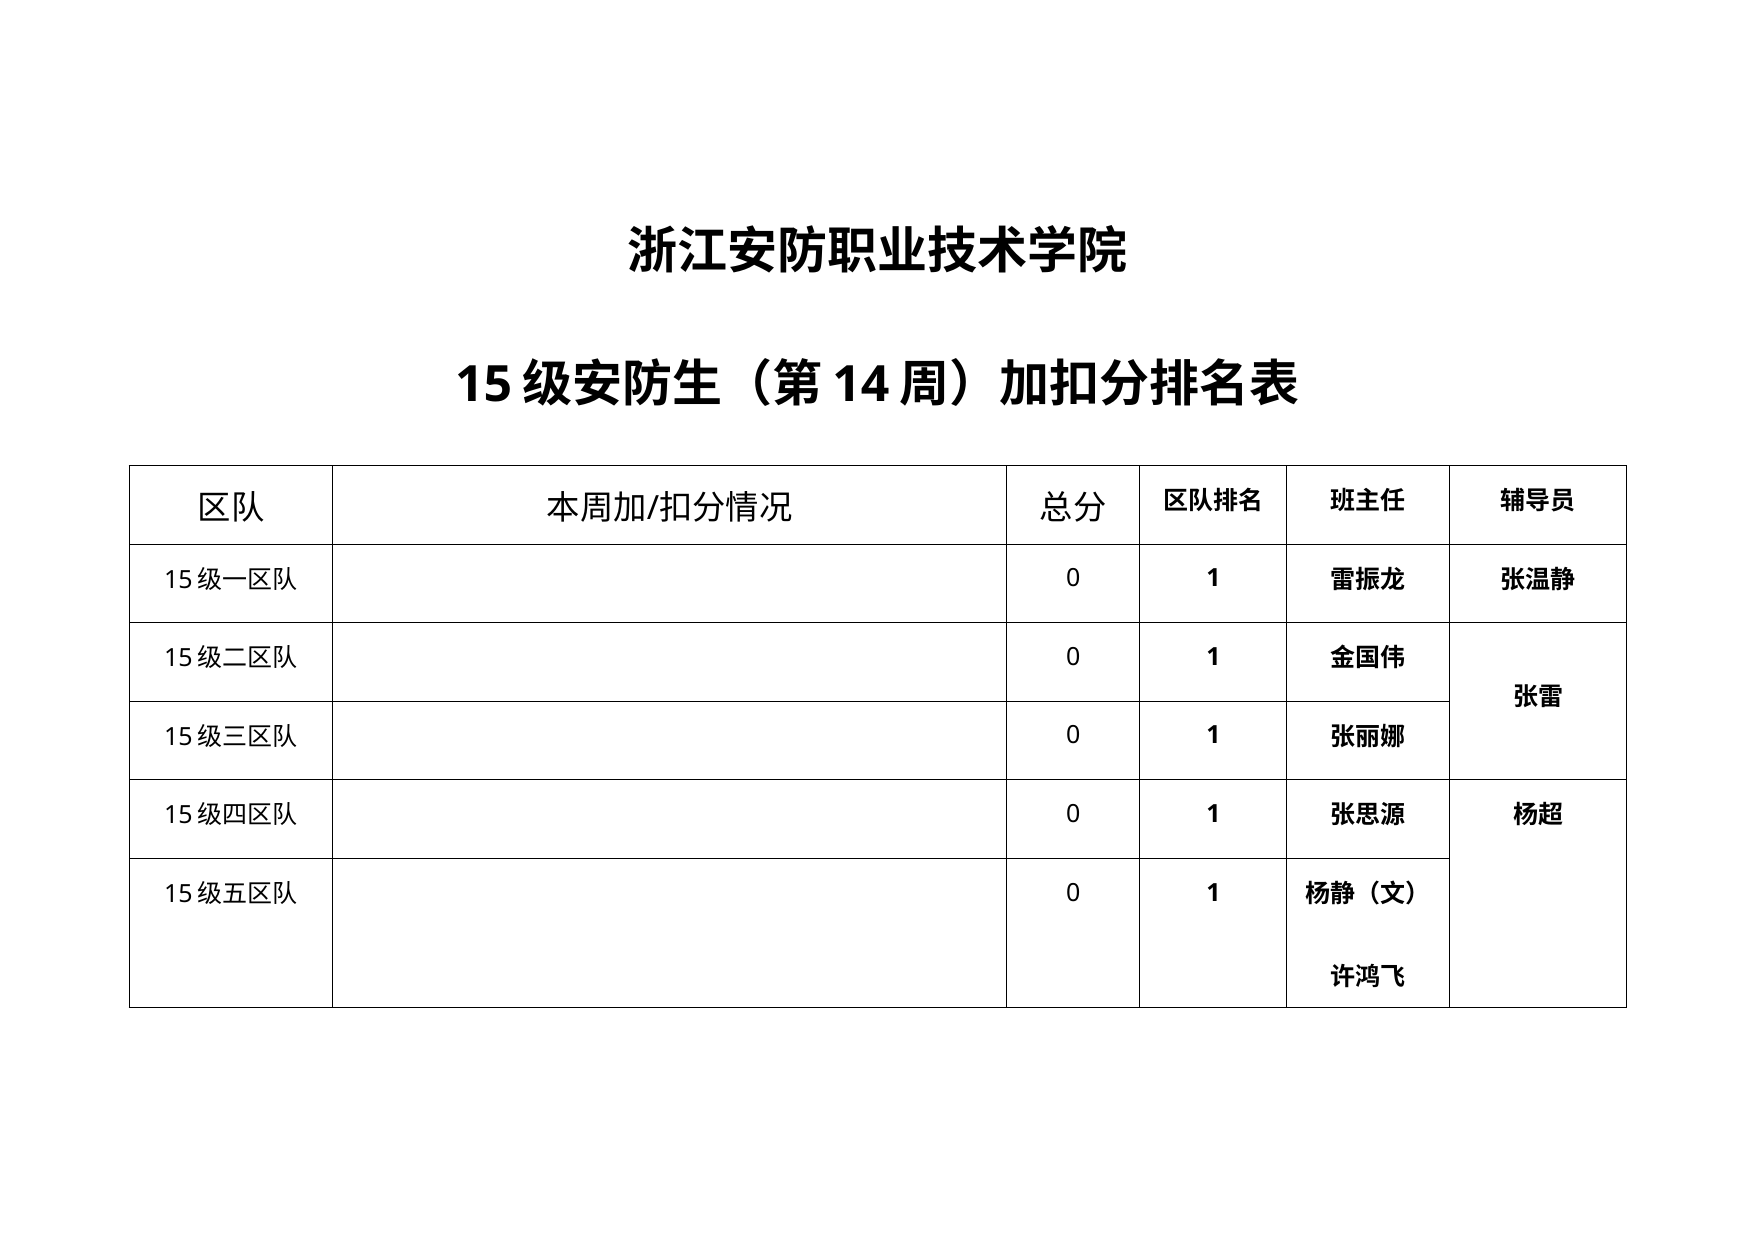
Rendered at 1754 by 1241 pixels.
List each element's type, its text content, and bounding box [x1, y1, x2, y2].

table_cell [333, 859, 1006, 1007]
table_cell 15级二区队 [130, 623, 332, 701]
text 15级安防生（第14周）加扣分排名表 [150, 331, 1604, 429]
table_cell 张思源 [1287, 780, 1449, 858]
table_cell 1 [1140, 859, 1286, 1007]
table_cell 15级一区队 [130, 545, 332, 622]
table_cell 张丽娜 [1287, 702, 1449, 779]
table_cell 0 [1007, 623, 1139, 701]
table_cell 张雷 [1450, 623, 1626, 779]
table_header 区队 [130, 466, 332, 544]
table_cell 1 [1140, 623, 1286, 701]
table_cell [333, 623, 1006, 701]
table_cell [333, 545, 1006, 622]
table_cell 金国伟 [1287, 623, 1449, 701]
table_header 总分 [1007, 466, 1139, 544]
table_cell 0 [1007, 859, 1139, 1007]
table_header 区队排名 [1140, 466, 1286, 544]
table_cell 0 [1007, 780, 1139, 858]
table_cell 雷振龙 [1287, 545, 1449, 622]
table_cell 0 [1007, 702, 1139, 779]
table_cell 0 [1007, 545, 1139, 622]
table_cell 杨超 [1450, 780, 1626, 1007]
text 浙江安防职业技术学院 [150, 198, 1604, 295]
table_cell 15级四区队 [130, 780, 332, 858]
table_cell 杨静（文） 许鸿飞（理） [1287, 859, 1449, 1007]
table_cell 15级三区队 [130, 702, 332, 779]
table_cell 1 [1140, 702, 1286, 779]
table_cell [333, 702, 1006, 779]
table_header 班主任 [1287, 466, 1449, 544]
table_cell [333, 780, 1006, 858]
table_cell 1 [1140, 780, 1286, 858]
table_header 辅导员 [1450, 466, 1626, 544]
table_cell 15级五区队 [130, 859, 332, 1007]
table_cell 1 [1140, 545, 1286, 622]
table_cell 张温静 [1450, 545, 1626, 622]
table_header 本周加/扣分情况 [333, 466, 1006, 544]
